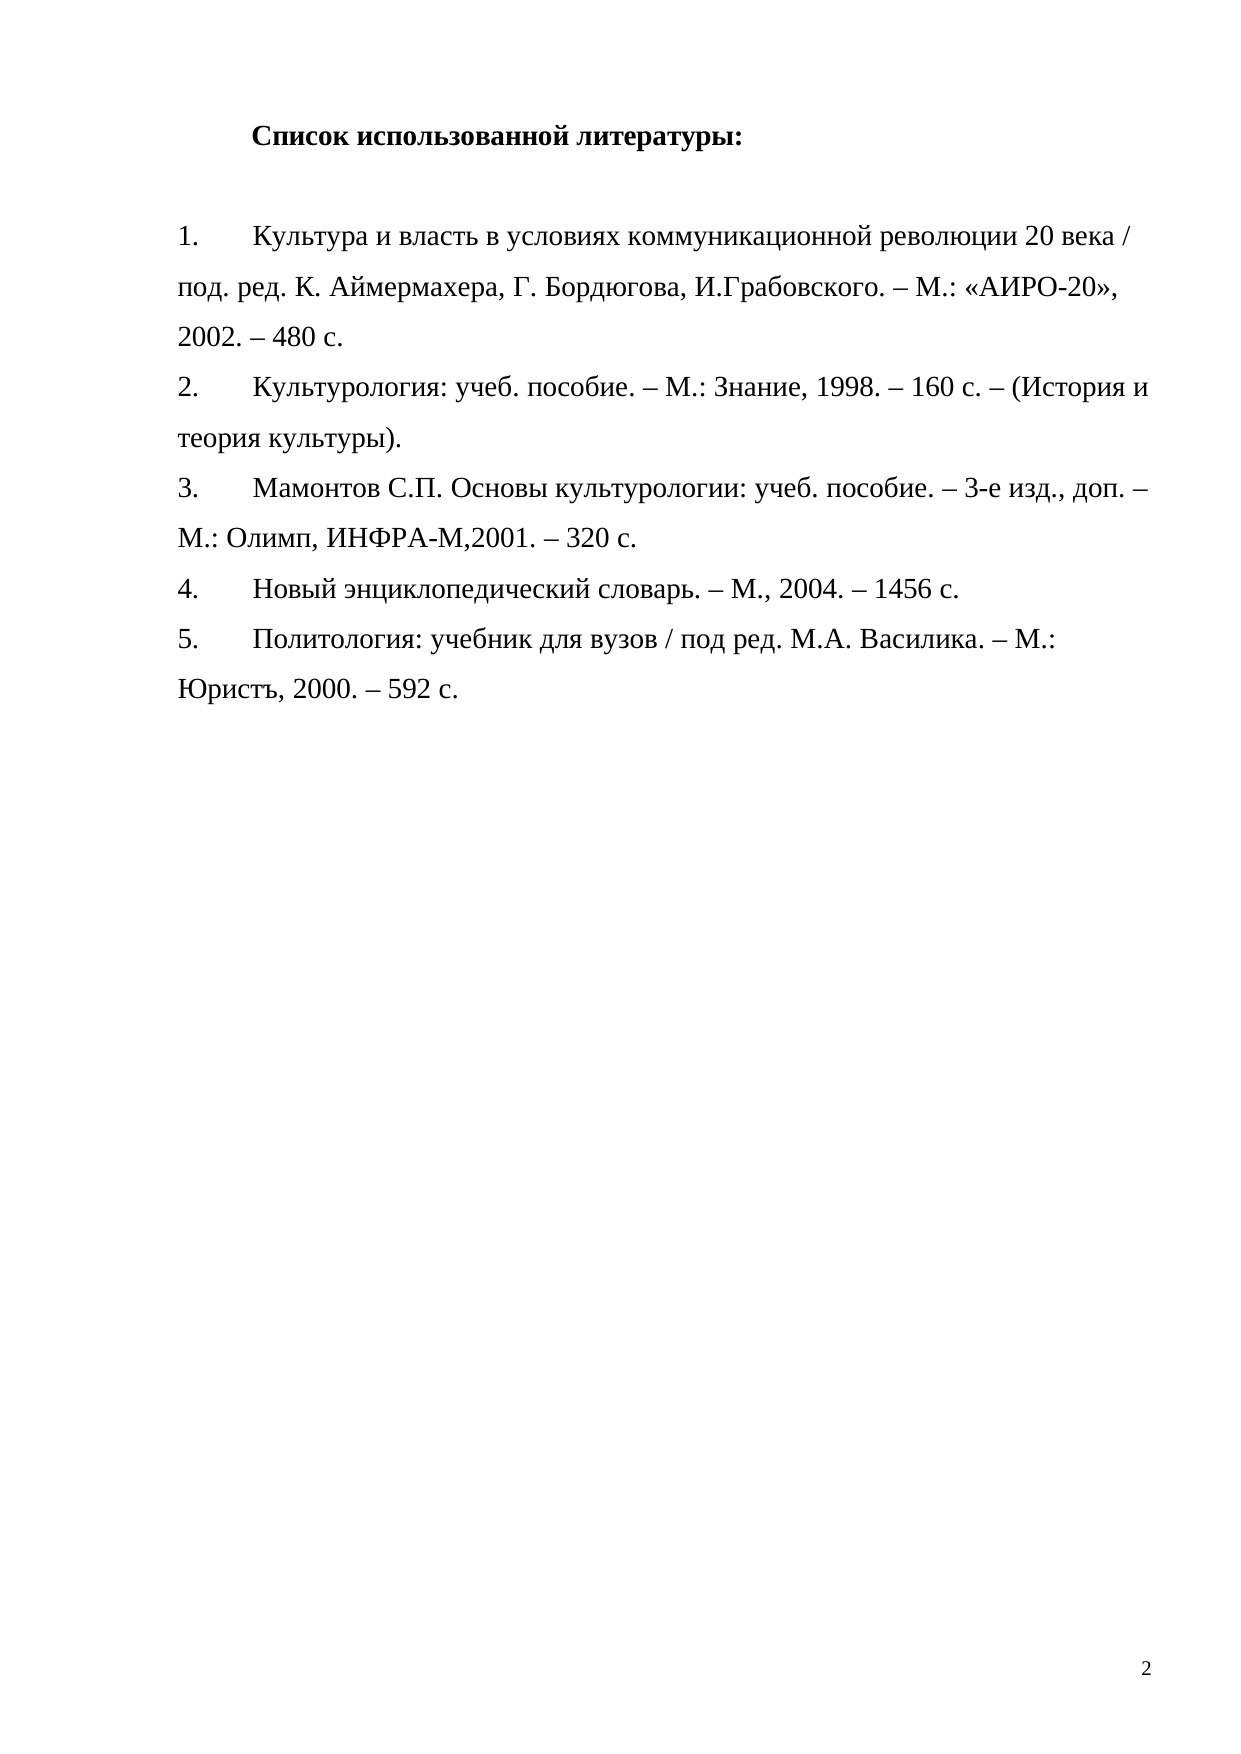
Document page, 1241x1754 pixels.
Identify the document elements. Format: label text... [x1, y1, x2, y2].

list Мамонтов С.П. Основы культурологии: учеб. пособие. – 3-е изд., доп. – М.: Олимп, ИНФРА-М,2001. – 320 с. [177, 470, 1152, 554]
list Политология: учебник для вузов / под ред. М.А. Василика. – М.: Юристъ, 2000. – 592 с. [177, 621, 1152, 705]
list Культура и власть в условиях коммуникационной революции 20 века / под. ред. К. Аймермахера, Г. Бордюгова, И.Грабовского. – М.: «АИРО-20», 2002. – 480 с. [177, 219, 1152, 353]
list Культурология: учеб. пособие. – М.: Знание, 1998. – 160 с. – (История и теория культуры). [177, 370, 1152, 453]
list Новый энциклопедический словарь. – М., 2004. – 1456 с. [177, 571, 1152, 604]
text Список использованной литературы: [177, 118, 1152, 152]
